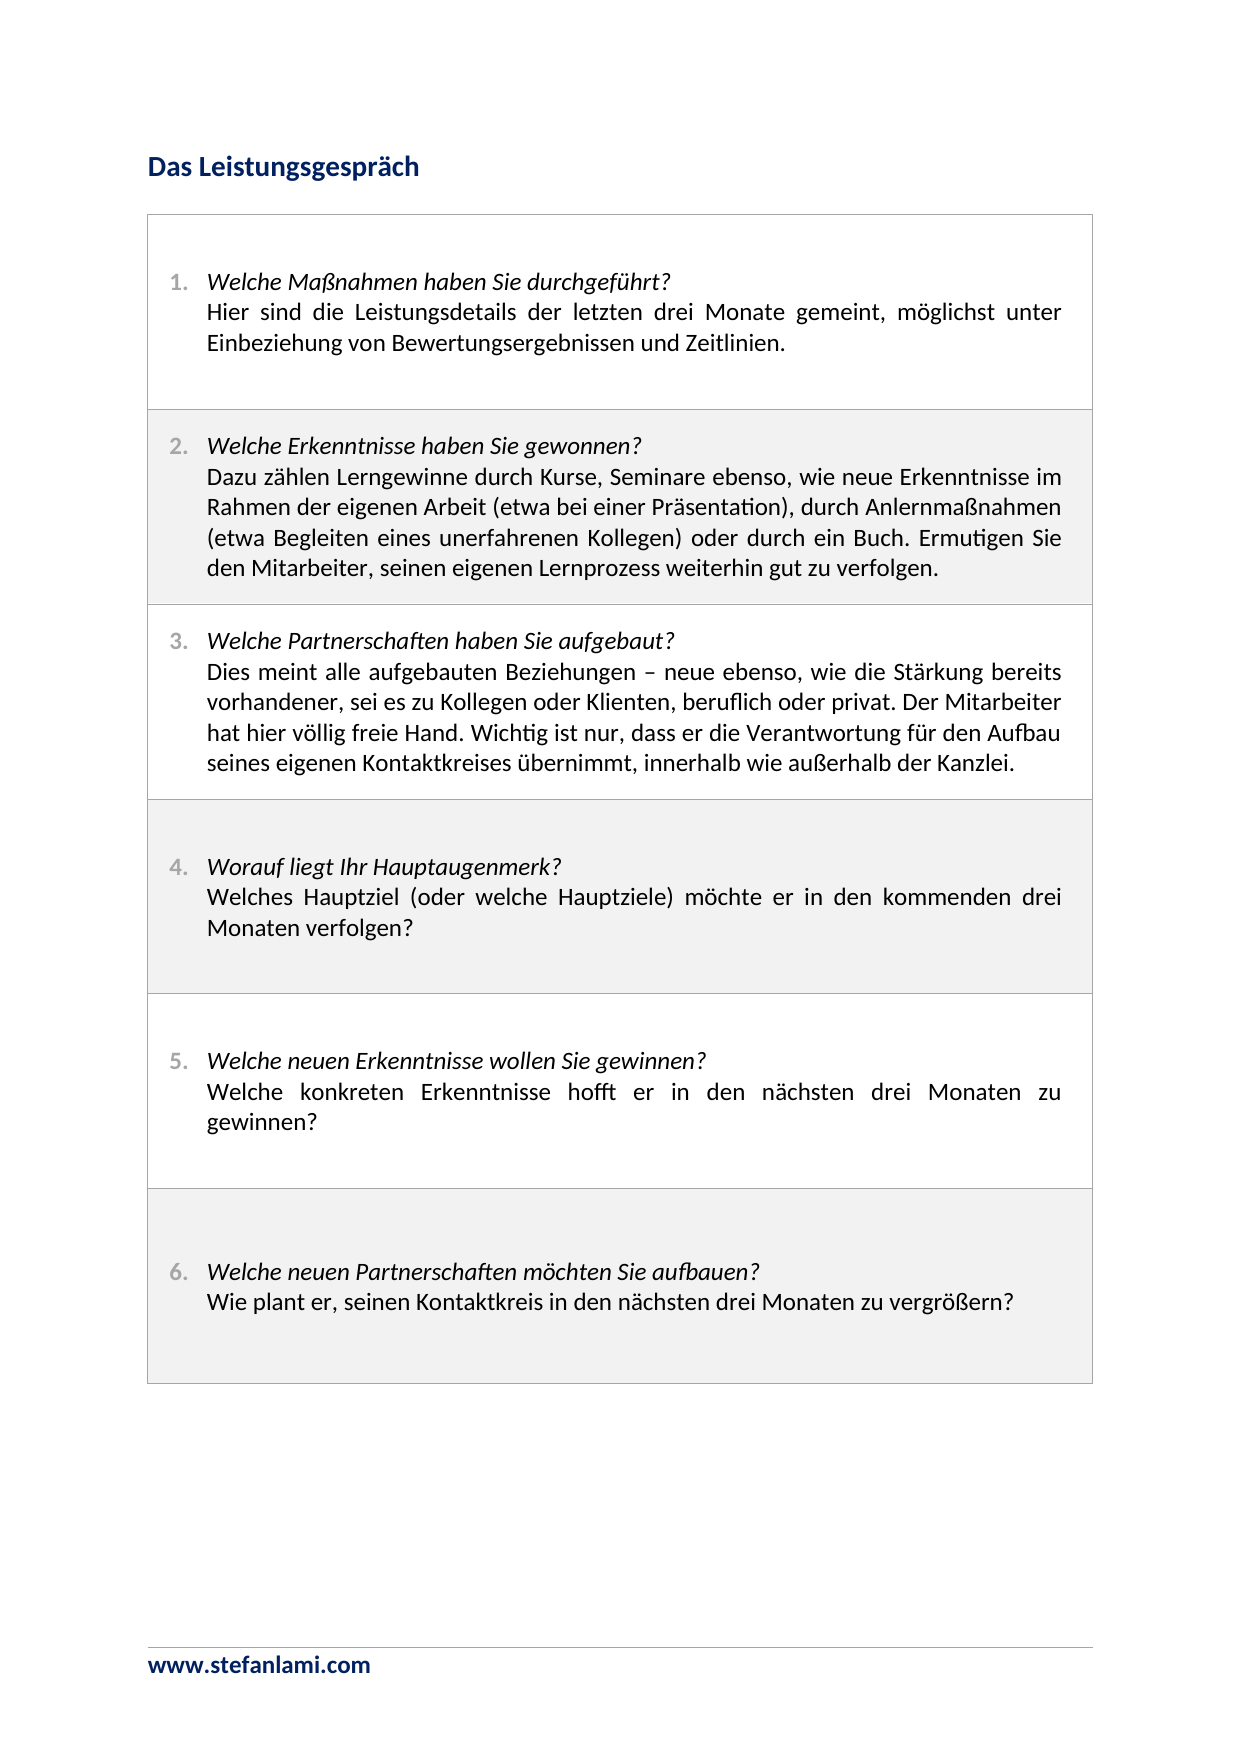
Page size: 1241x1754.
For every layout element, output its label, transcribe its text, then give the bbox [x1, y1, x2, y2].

text Das Leistungsgespräch [148, 148, 1093, 183]
table_cell Welche Partnerschaften haben Sie aufgebaut? Dies meint alle aufgebauten Beziehungen – neue ebenso, wie die Stärkung bereits vorhandener, sei es zu Kollegen oder Klienten, beruflich oder privat. Der Mitarbeiter hat hier völlig freie Hand. Wichtig ist nur, dass er die Verantwortung für den Aufbau seines eigenen Kontaktkreises übernimmt, innerhalb wie außerhalb der Kanzlei. [148, 605, 1092, 798]
table_cell Welche neuen Partnerschaften möchten Sie aufbauen? Wie plant er, seinen Kontaktkreis in den nächsten drei Monaten zu vergrößern? [148, 1189, 1092, 1383]
table_cell Worauf liegt Ihr Hauptaugenmerk? Welches Hauptziel (oder welche Hauptziele) möchte er in den kommenden drei Monaten verfolgen? [148, 800, 1092, 993]
table_cell Welche Erkenntnisse haben Sie gewonnen? Dazu zählen Lerngewinne durch Kurse, Seminare ebenso, wie neue Erkenntnisse im Rahmen der eigenen Arbeit (etwa bei einer Präsentation), durch Anlernmaßnahmen (etwa Begleiten eines unerfahrenen Kollegen) oder durch ein Buch. Ermutigen Sie den Mitarbeiter, seinen eigenen Lernprozess weiterhin gut zu verfolgen. [148, 410, 1092, 603]
table_cell Welche neuen Erkenntnisse wollen Sie gewinnen? Welche konkreten Erkenntnisse hofft er in den nächsten drei Monaten zu gewinnen? [148, 994, 1092, 1188]
table_header Welche Maßnahmen haben Sie durchgeführt? Hier sind die Leistungsdetails der letzten drei Monate gemeint, möglichst unter Einbeziehung von Bewertungsergebnissen und Zeitlinien. [148, 215, 1092, 409]
